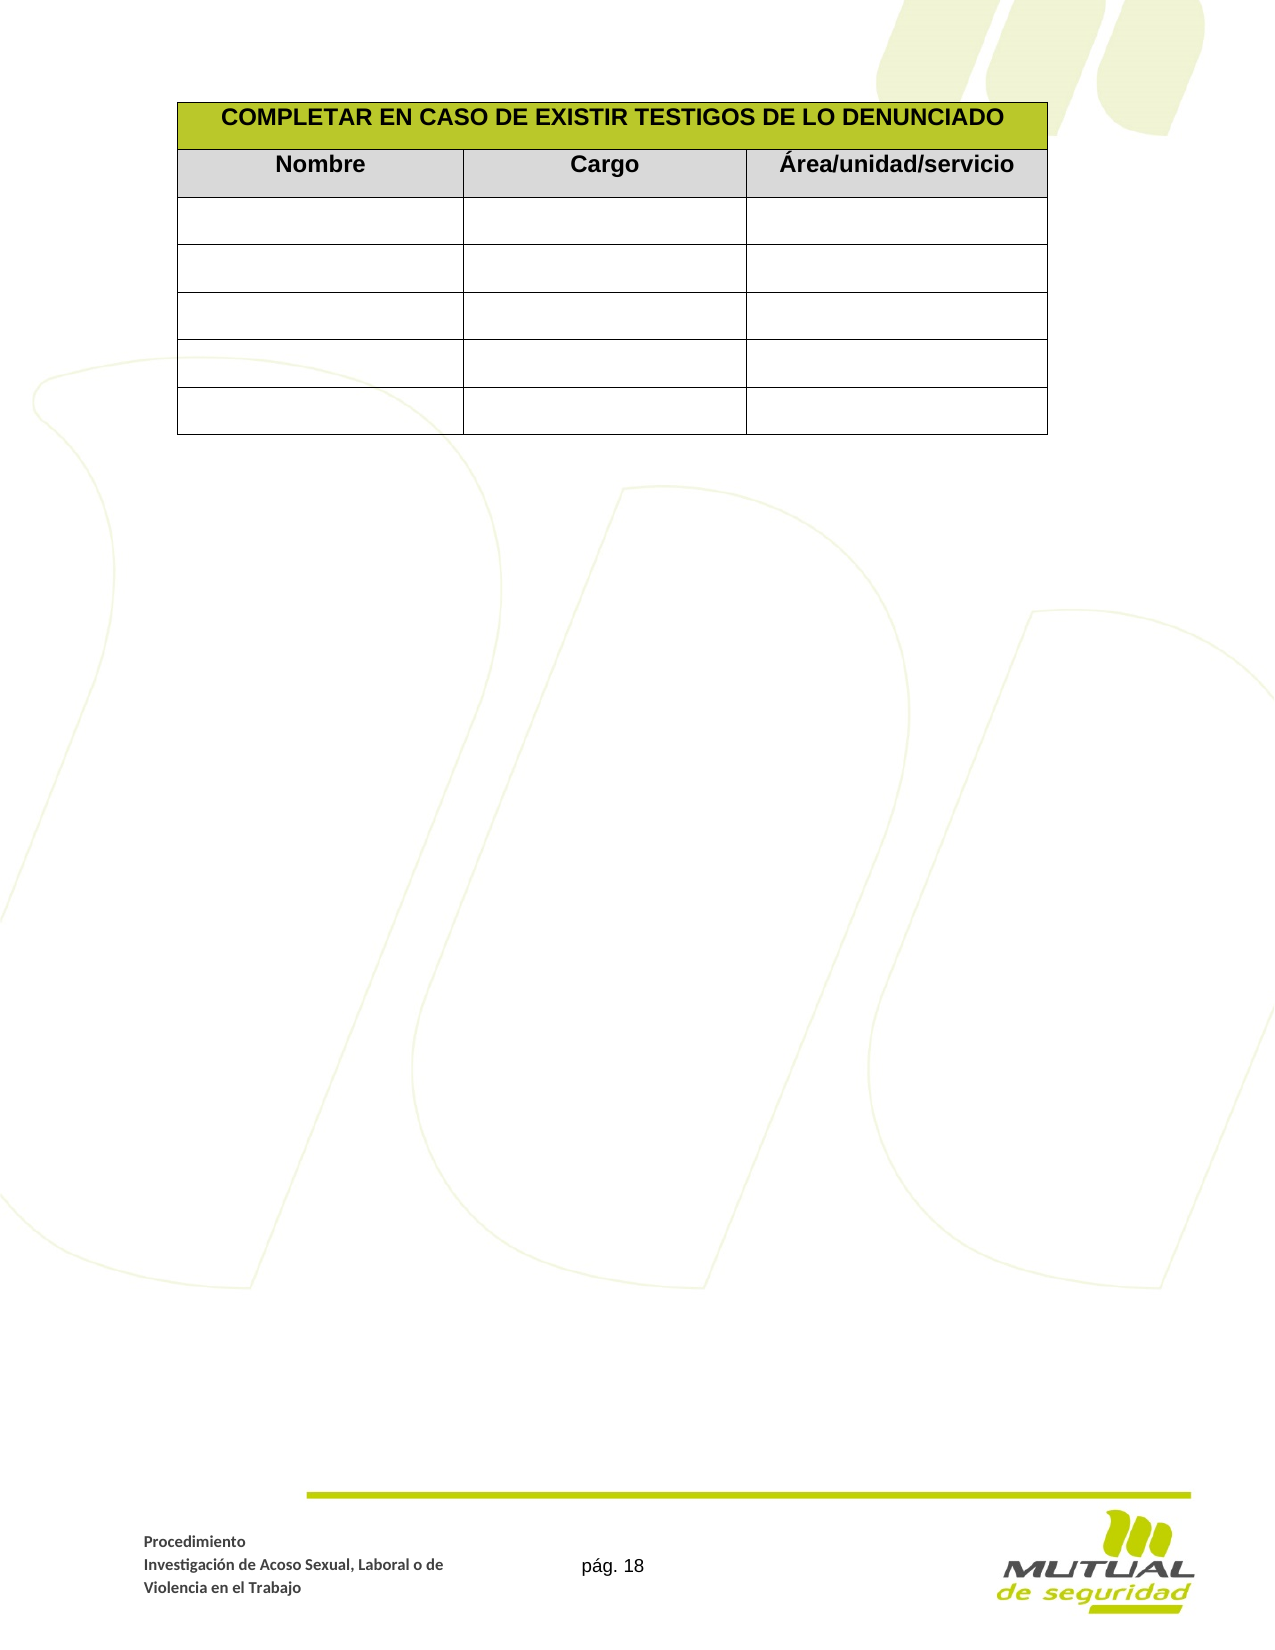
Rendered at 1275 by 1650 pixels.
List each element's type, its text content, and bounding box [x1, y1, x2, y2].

table_cell [178, 245, 463, 292]
table_cell [747, 198, 1047, 244]
table_cell [178, 293, 463, 339]
table_cell [747, 293, 1047, 339]
table_cell Cargo [464, 150, 746, 197]
table_cell [747, 388, 1047, 434]
table_cell [747, 340, 1047, 387]
table_cell [178, 388, 463, 434]
table_cell [747, 245, 1047, 292]
table_cell [464, 388, 746, 434]
table_cell [178, 198, 463, 244]
table_cell Área/unidad/servicio [747, 150, 1047, 197]
table_cell [464, 245, 746, 292]
table_cell [178, 340, 463, 387]
table_cell [464, 198, 746, 244]
table_cell Nombre [178, 150, 463, 197]
table_cell [464, 340, 746, 387]
picture [0, 0, 1275, 1648]
table_cell [464, 293, 746, 339]
table_header COMPLETAR EN CASO DE EXISTIR TESTIGOS DE LO DENUNCIADO [178, 103, 1047, 149]
